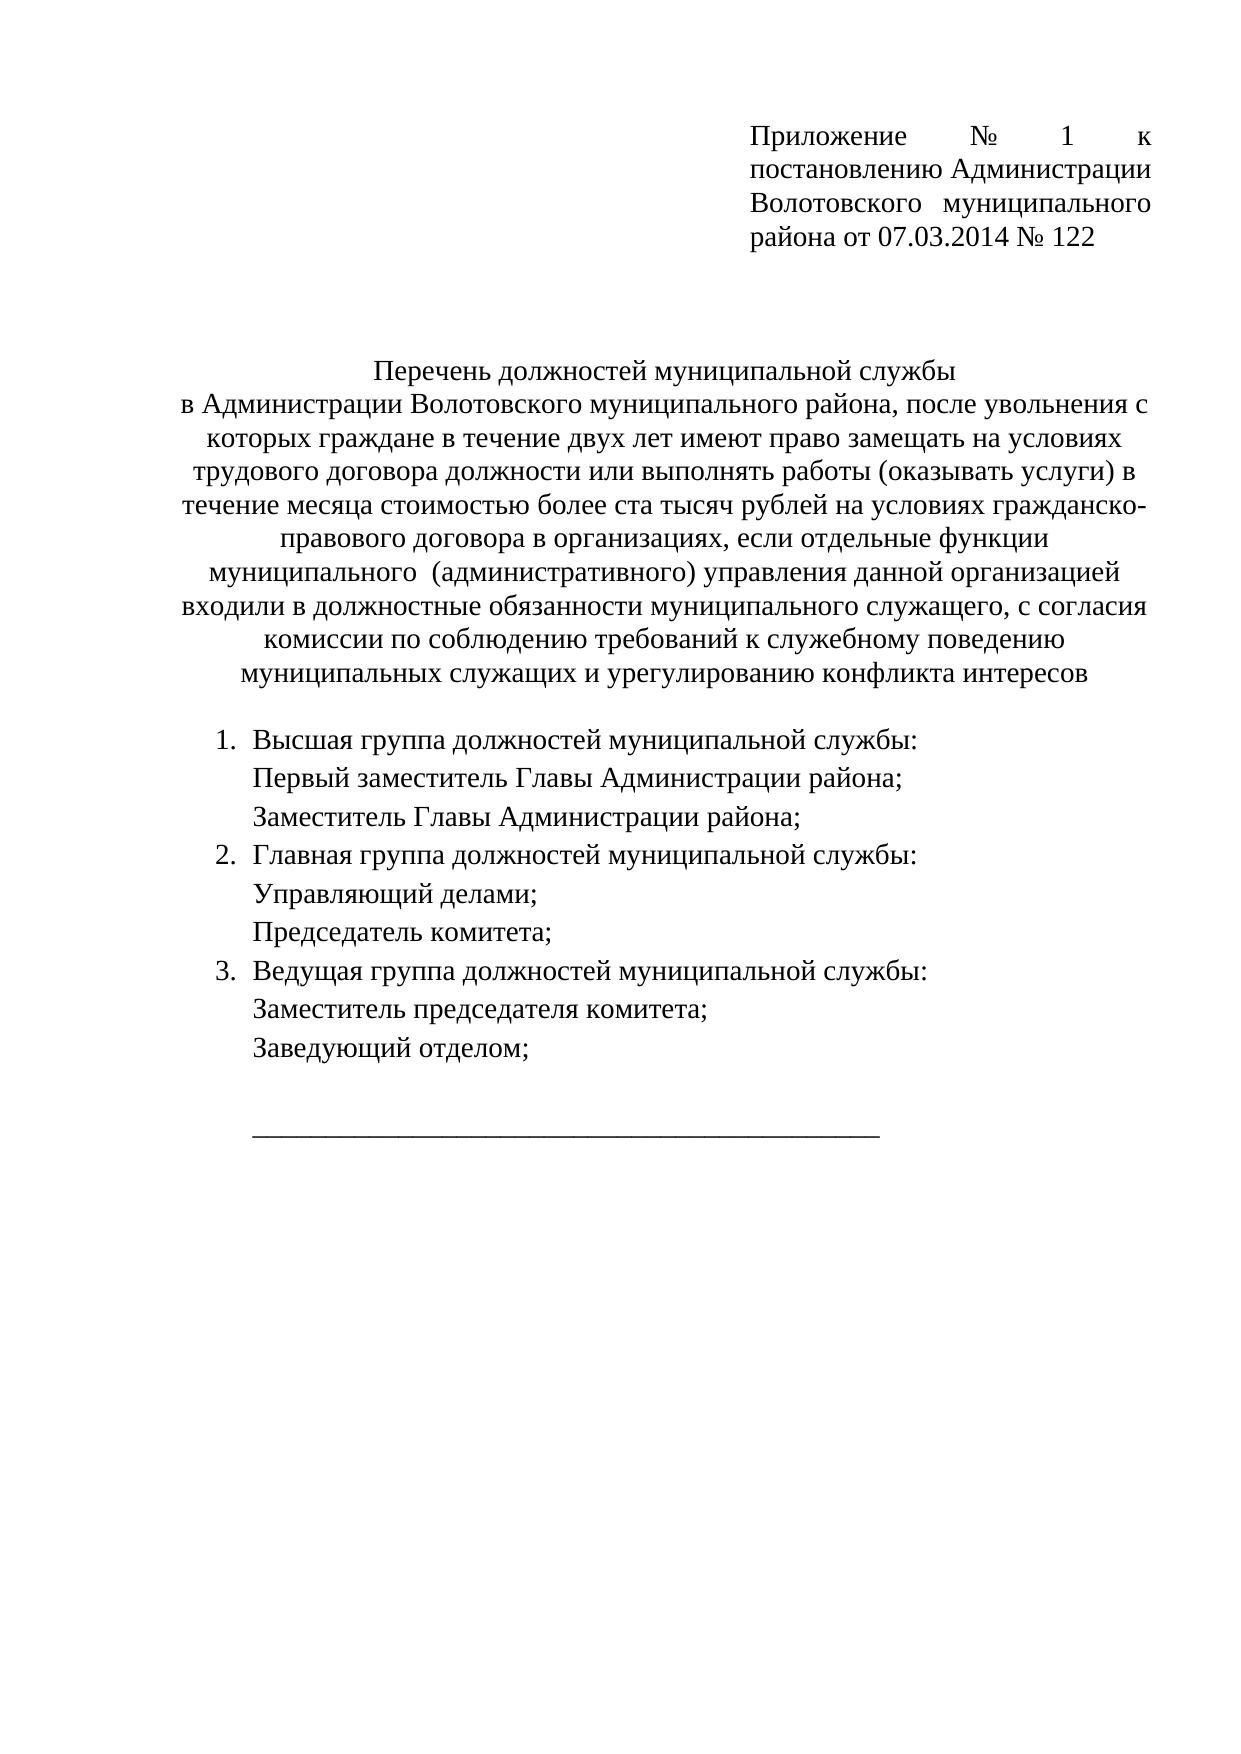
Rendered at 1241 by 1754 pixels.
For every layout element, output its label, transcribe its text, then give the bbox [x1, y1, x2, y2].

text в Администрации Волотовского муниципального района, после увольнения с которых граждане в течение двух лет имеют право замещать на условиях трудового договора должности или выполнять работы (оказывать услуги) в течение месяца стоимостью более ста тысяч рублей на условиях гражданско-правового договора в организациях, если отдельные функции муниципального (административного) управления данной организацией входили в должностные обязанности муниципального служащего, с согласия комиссии по соблюдению требований к служебному поведению муниципальных служащих и урегулированию конфликта интересов [177, 386, 1152, 688]
list Ведущая группа должностей муниципальной службы: [215, 953, 1152, 987]
list Главная группа должностей муниципальной службы: [215, 837, 1152, 871]
list Управляющий делами; [252, 876, 1152, 909]
table_header Приложение № 1 к постановлению Администрации Волотовского муниципального района от 07.03.2014 № 122 [738, 118, 1163, 252]
list ___________________________________________ [252, 1107, 1152, 1141]
text Перечень должностей муниципальной службы [177, 353, 1152, 386]
list Высшая группа должностей муниципальной службы: [215, 722, 1152, 755]
list Председатель комитета; [252, 914, 1152, 948]
list Заместитель Главы Администрации района; [252, 799, 1152, 832]
list Первый заместитель Главы Администрации района; [252, 760, 1152, 794]
list Заведующий отделом; [252, 1030, 1152, 1064]
list Заместитель председателя комитета; [252, 992, 1152, 1025]
